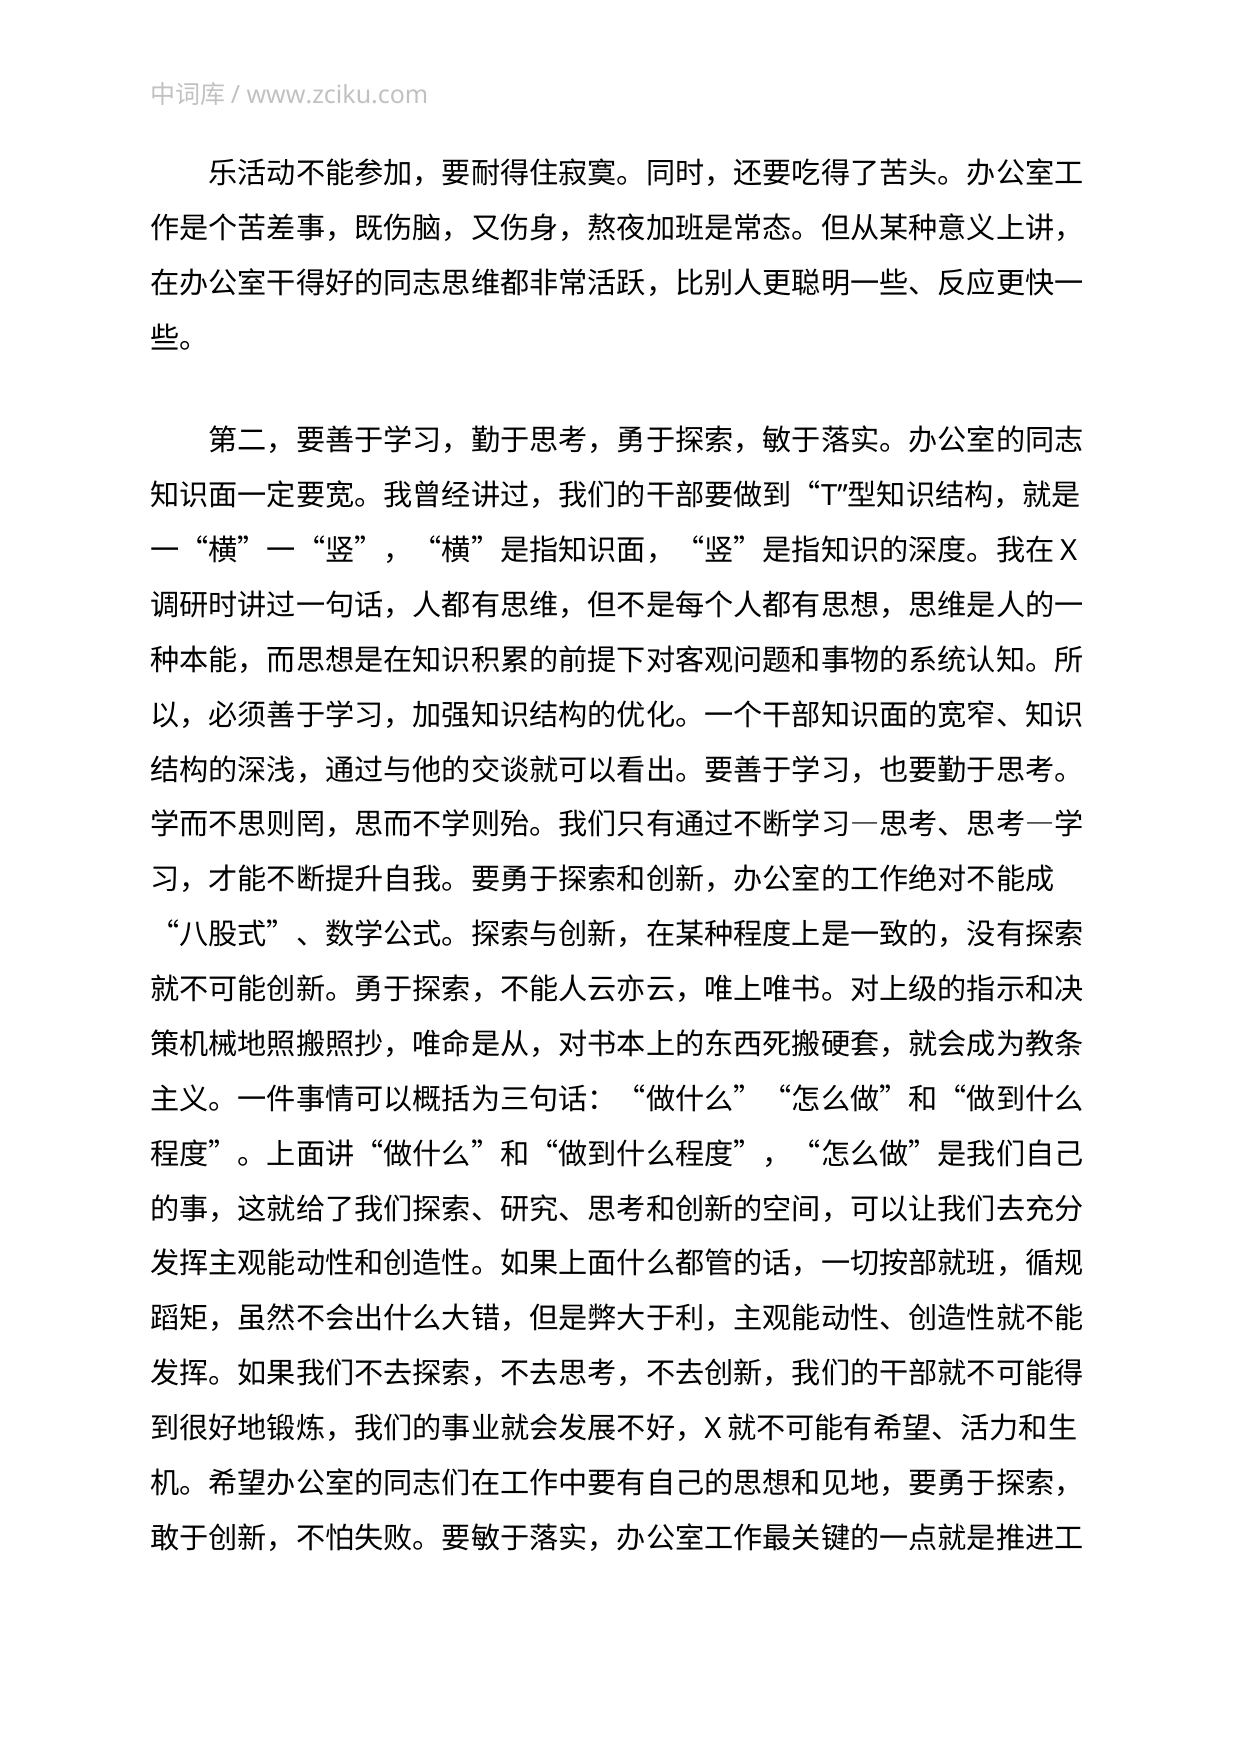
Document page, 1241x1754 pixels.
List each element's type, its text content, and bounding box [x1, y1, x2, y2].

text 乐活动不能参加，要耐得住寂寞。同时，还要吃得了苦头。办公室工作是个苦差事，既伤脑，又伤身，熬夜加班是常态。但从某种意义上讲，在办公室干得好的同志思维都非常活跃，比别人更聪明一些、反应更快一些。 [150, 150, 1090, 357]
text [150, 416, 1090, 1557]
